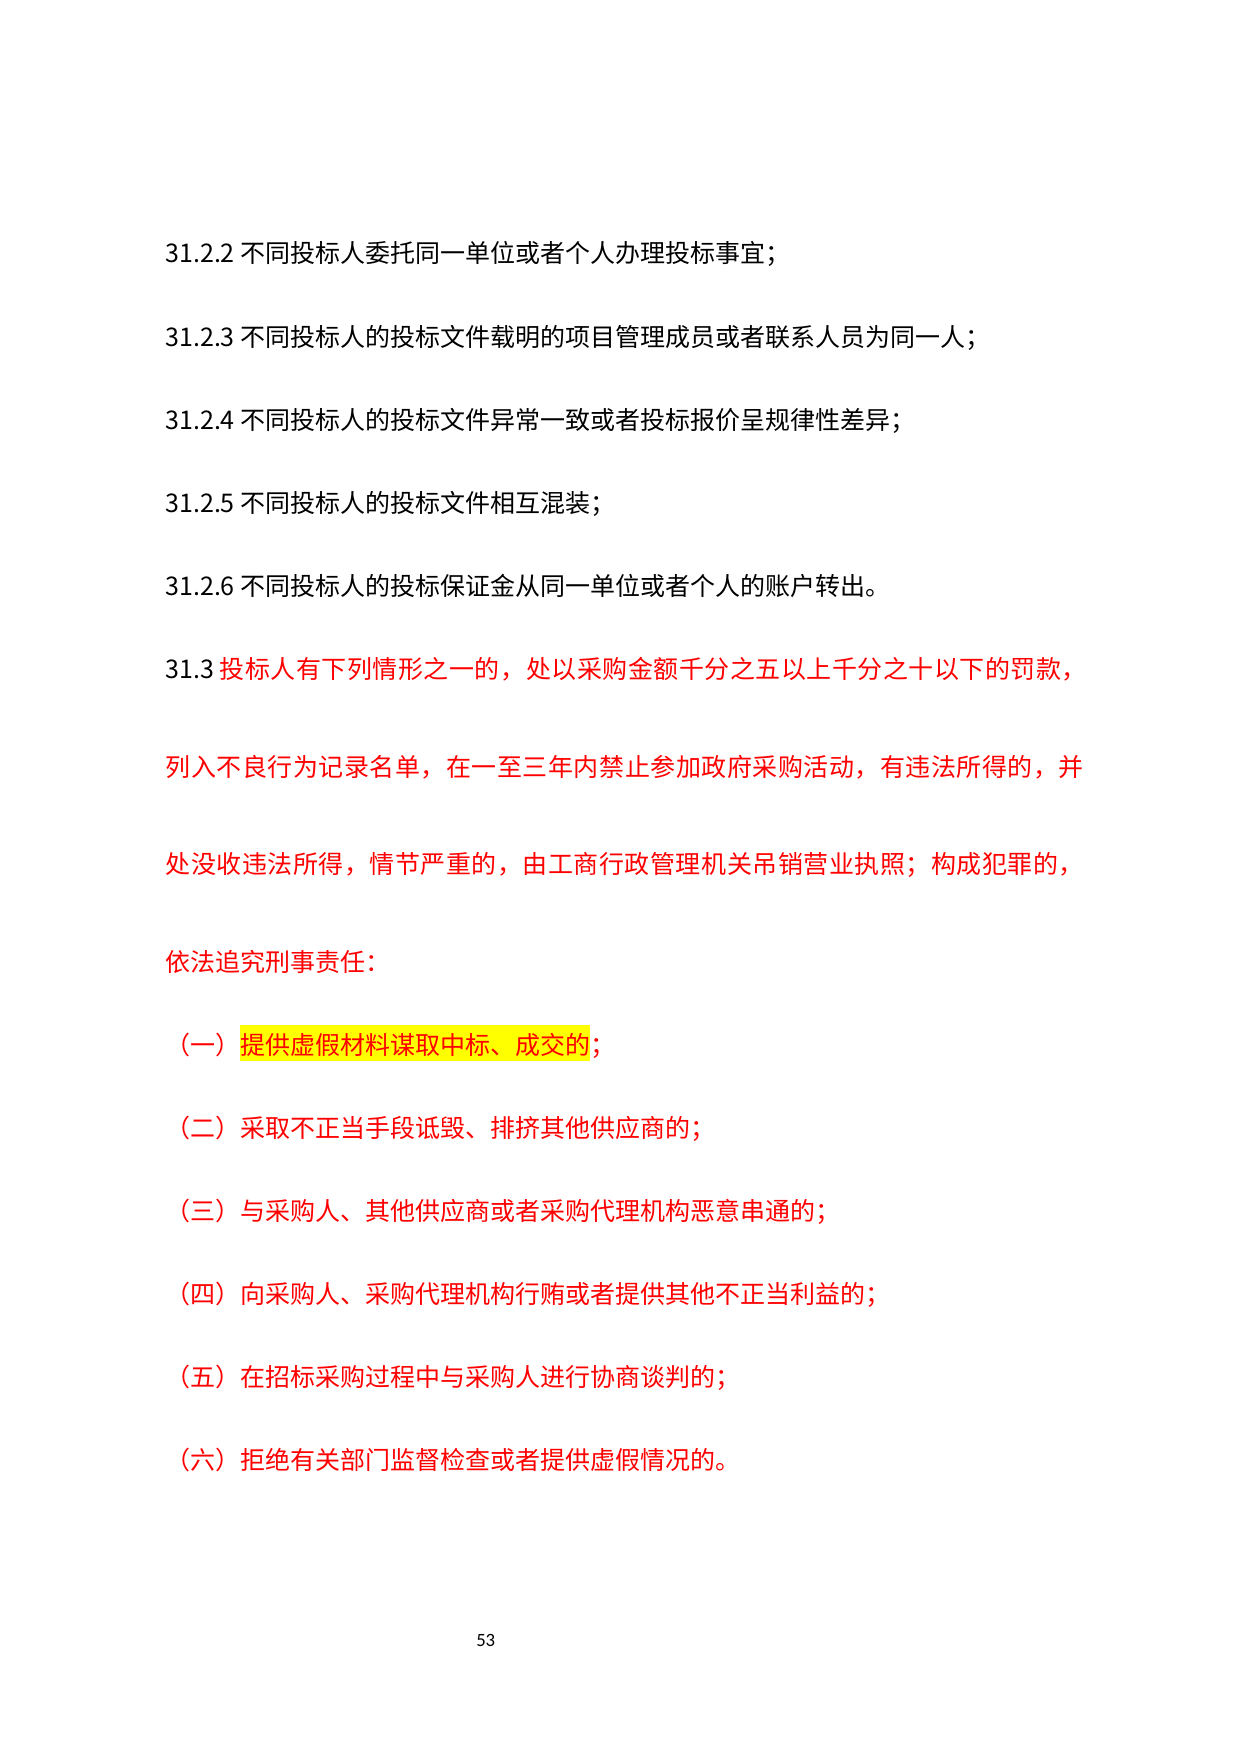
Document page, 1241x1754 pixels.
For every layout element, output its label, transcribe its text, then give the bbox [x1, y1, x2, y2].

text （六）拒绝有关部门监督检查或者提供虚假情况的。 [165, 1426, 1087, 1491]
text 31.2.4 不同投标人的投标文件异常一致或者投标报价呈规律性差异； [165, 386, 1087, 451]
text 31.2.3 不同投标人的投标文件载明的项目管理成员或者联系人员为同一人； [165, 303, 1087, 368]
text 31.3投标人有下列情形之一的，处以采购金额千分之五以上千分之十以下的罚款，列入不良行为记录名单，在一至三年内禁止参加政府采购活动，有违法所得的，并处没收违法所得，情节严重的，由工商行政管理机关吊销营业执照；构成犯罪的，依法追究刑事责任： [165, 635, 1087, 993]
text 31.2.2 不同投标人委托同一单位或者个人办理投标事宜； [165, 219, 1087, 284]
text 31.2.5 不同投标人的投标文件相互混装； [165, 469, 1087, 534]
text （二）采取不正当手段诋毁、排挤其他供应商的； [165, 1094, 1087, 1159]
text （三）与采购人、其他供应商或者采购代理机构恶意串通的； [165, 1177, 1087, 1242]
text （四）向采购人、采购代理机构行贿或者提供其他不正当利益的； [165, 1260, 1087, 1325]
text （五）在招标采购过程中与采购人进行协商谈判的； [165, 1343, 1087, 1408]
text （一）提供虚假材料谋取中标、成交的； [165, 1011, 1087, 1076]
text 31.2.6 不同投标人的投标保证金从同一单位或者个人的账户转出。 [165, 552, 1087, 617]
